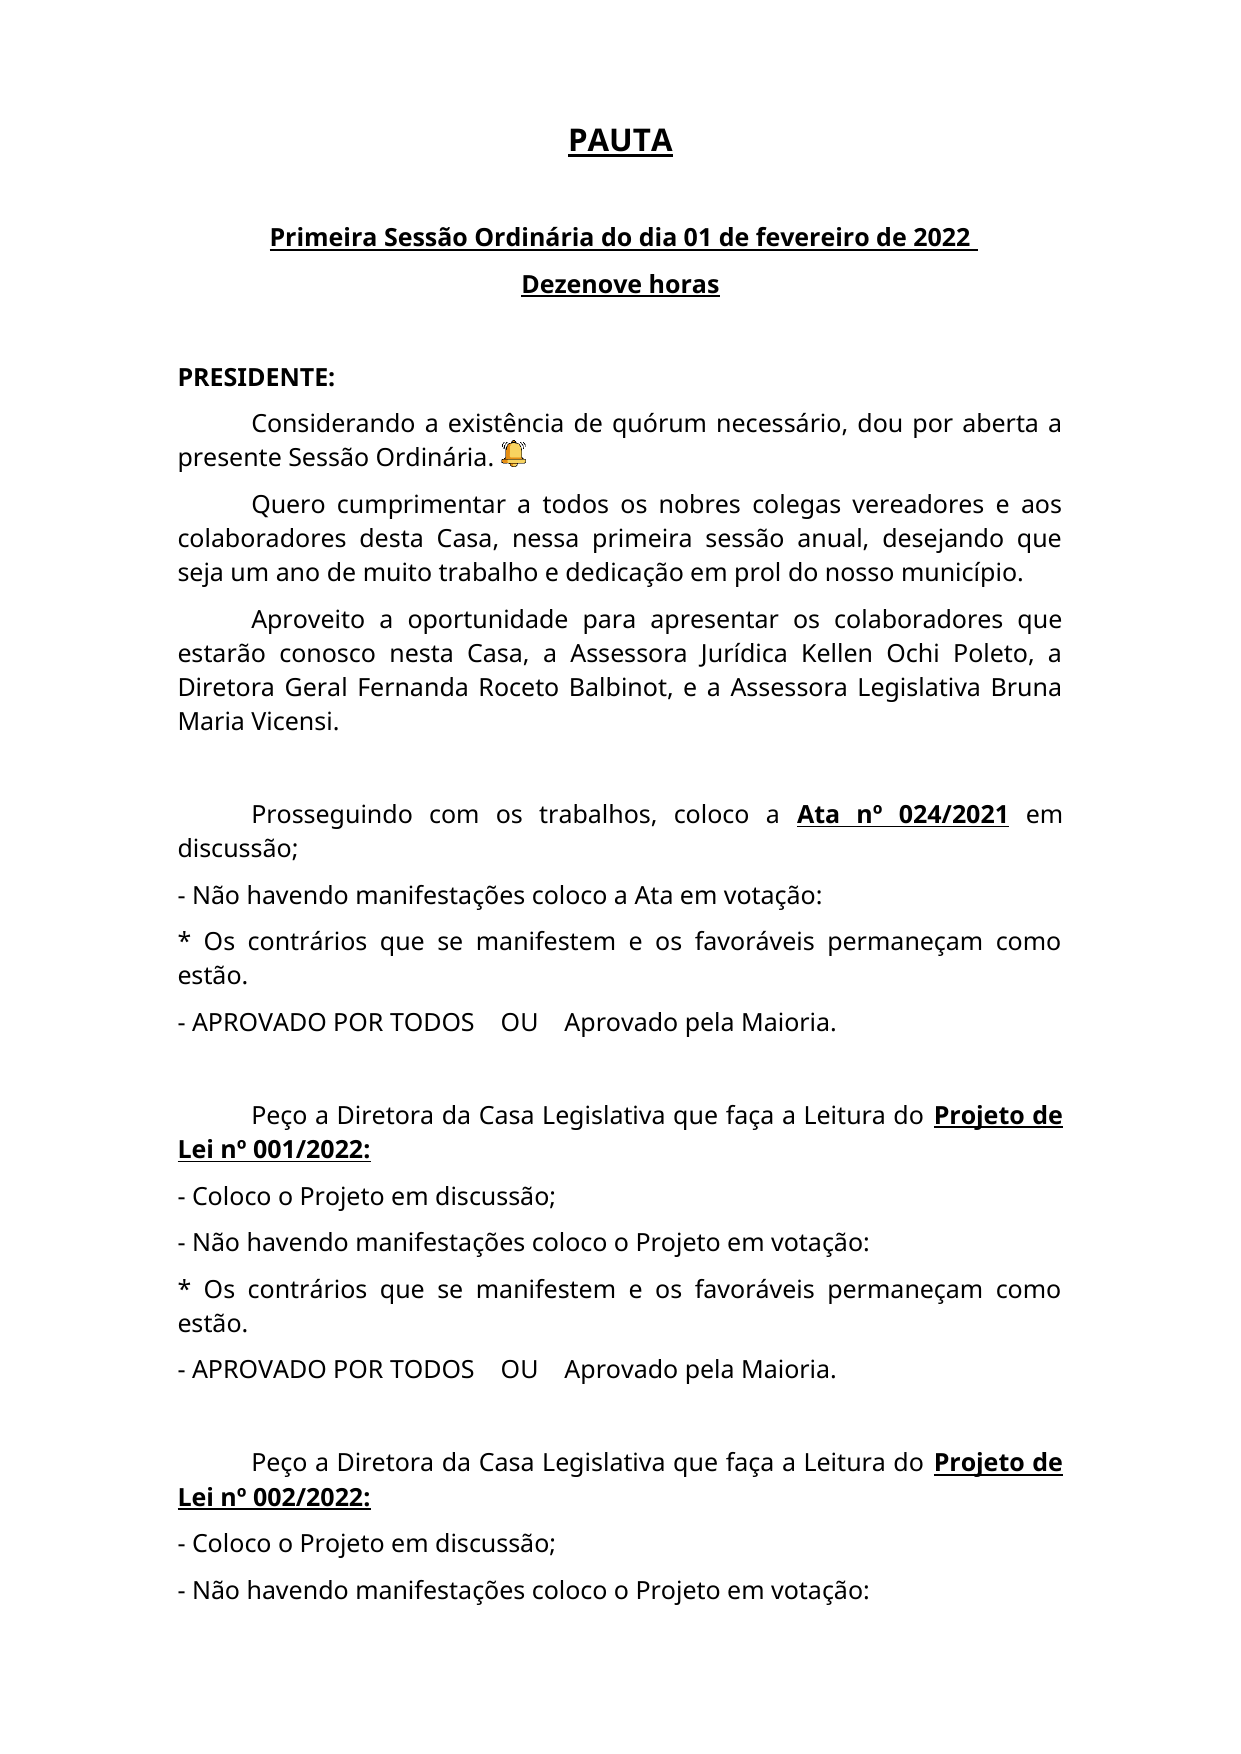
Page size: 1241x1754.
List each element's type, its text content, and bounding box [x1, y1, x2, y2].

text - Não havendo manifestações coloco o Projeto em votação: [177, 1572, 1063, 1606]
picture [500, 440, 527, 467]
text Considerando a existência de quórum necessário, dou por aberta a presente Sessão Ordinária. [177, 406, 1063, 474]
text Primeira Sessão Ordinária do dia 01 de fevereiro de 2022 [177, 220, 1063, 254]
text Peço a Diretora da Casa Legislativa que faça a Leitura do Projeto de Lei nº 001/2022: [177, 1098, 1063, 1166]
text Aproveito a oportunidade para apresentar os colaboradores que estarão conosco nesta Casa, a Assessora Jurídica Kellen Ochi Poleto, a Diretora Geral Fernanda Roceto Balbinot, e a Assessora Legislativa Bruna Maria Vicensi. [177, 601, 1063, 738]
text - Coloco o Projeto em discussão; [177, 1526, 1063, 1560]
text - Coloco o Projeto em discussão; [177, 1178, 1063, 1212]
text - APROVADO POR TODOS OU Aprovado pela Maioria. [177, 1352, 1063, 1386]
text Quero cumprimentar a todos os nobres colegas vereadores e aos colaboradores desta Casa, nessa primeira sessão anual, desejando que seja um ano de muito trabalho e dedicação em prol do nosso município. [177, 487, 1063, 589]
text Peço a Diretora da Casa Legislativa que faça a Leitura do Projeto de Lei nº 002/2022: [177, 1445, 1063, 1513]
text - APROVADO POR TODOS OU Aprovado pela Maioria. [177, 1004, 1063, 1038]
text * Os contrários que se manifestem e os favoráveis permaneçam como estão. [177, 924, 1063, 992]
text - Não havendo manifestações coloco a Ata em votação: [177, 877, 1063, 911]
text - Não havendo manifestações coloco o Projeto em votação: [177, 1225, 1063, 1259]
text PAUTA [177, 118, 1063, 161]
text * Os contrários que se manifestem e os favoráveis permaneçam como estão. [177, 1271, 1063, 1339]
text Prosseguindo com os trabalhos, coloco a Ata nº 024/2021 em discussão; [177, 797, 1063, 865]
text Dezenove horas [177, 266, 1063, 300]
text PRESIDENTE: [177, 359, 1063, 393]
